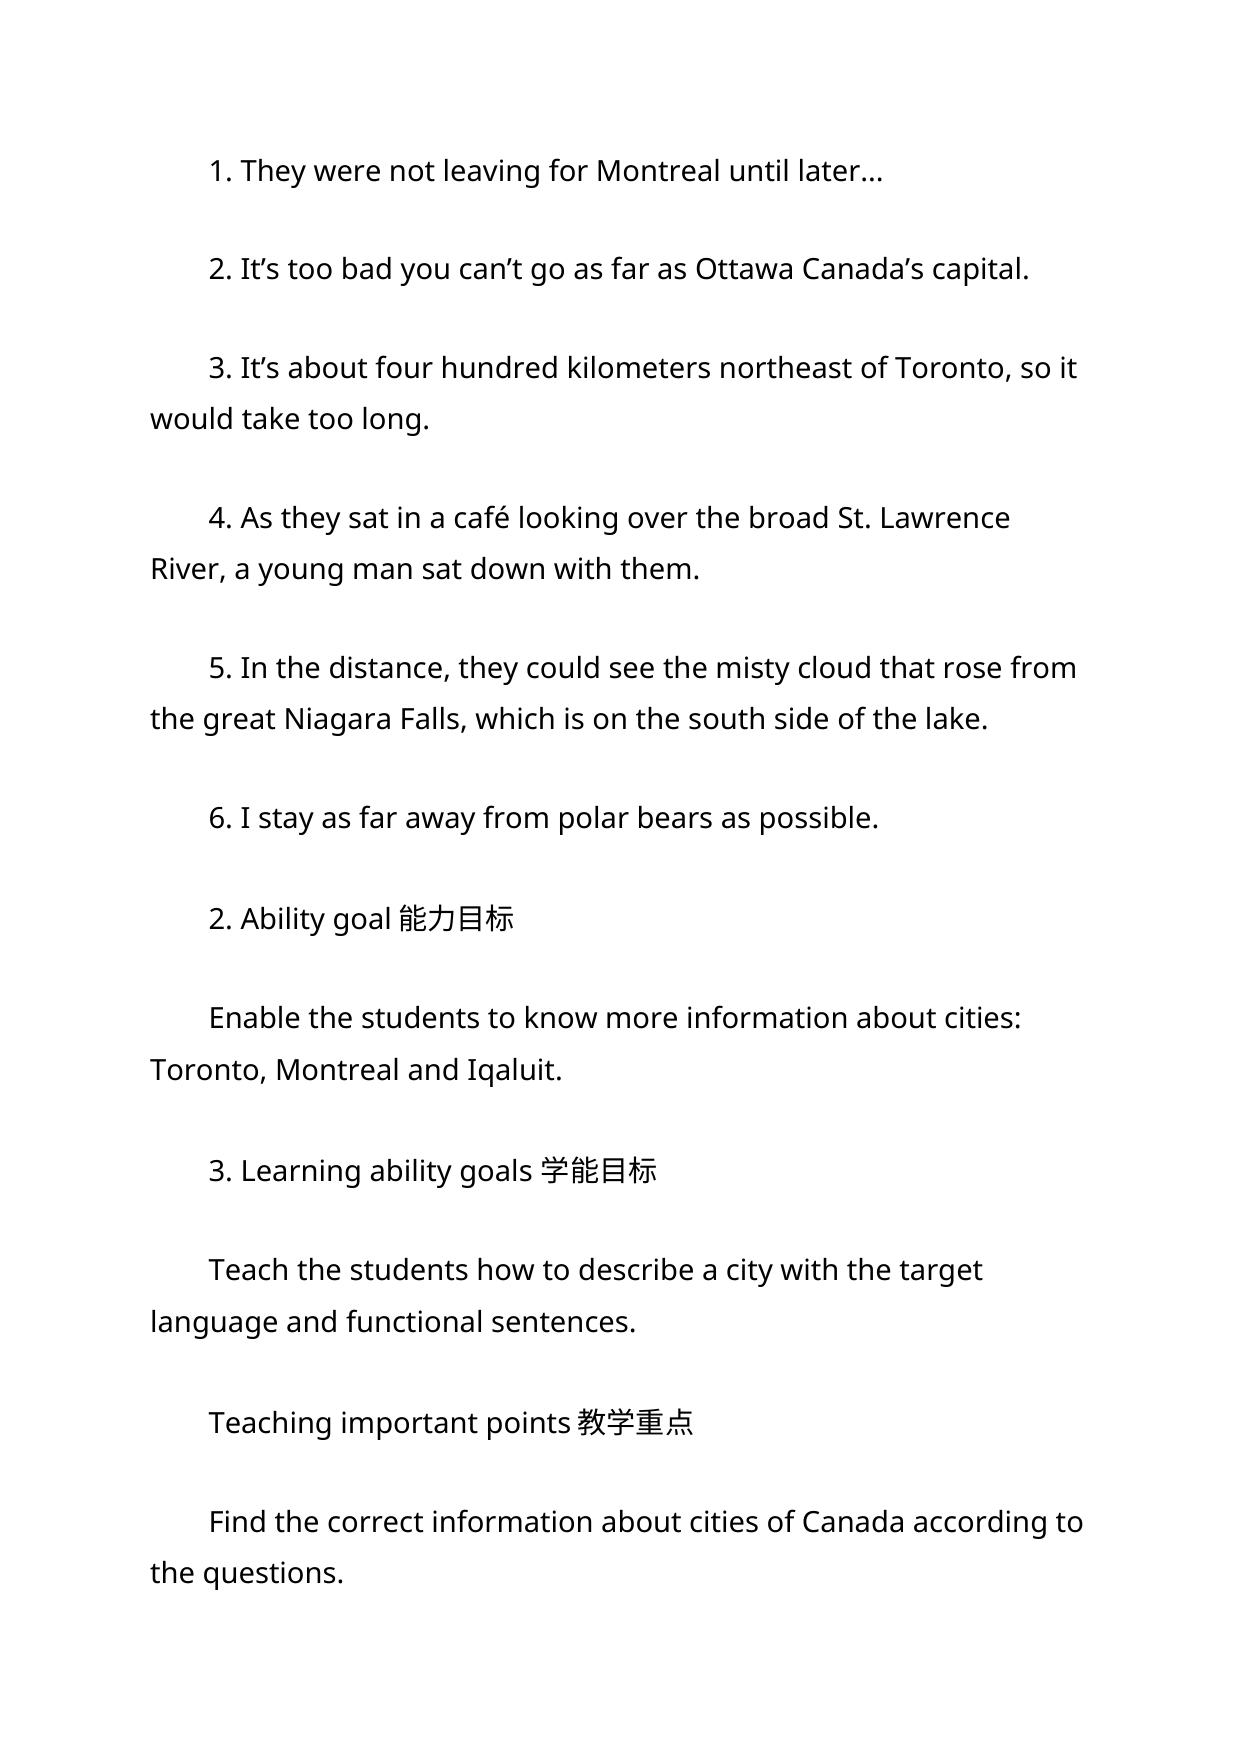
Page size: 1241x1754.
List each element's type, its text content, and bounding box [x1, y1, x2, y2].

text Teach the students how to describe a city with the target language and functional sentences. [150, 1249, 1090, 1341]
text 3. Learning ability goals 学能目标 [150, 1147, 1090, 1190]
text Enable the students to know more information about cities: Toronto, Montreal and Iqaluit. [150, 997, 1090, 1088]
text 3. It’s about four hundred kilometers northeast of Toronto, so it would take too long. [150, 347, 1090, 438]
text 1. They were not leaving for Montreal until later... [150, 150, 1090, 190]
text 2. Ability goal能力目标 [150, 895, 1090, 938]
text Teaching important points教学重点 [150, 1399, 1090, 1442]
text Find the correct information about cities of Canada according to the questions. [150, 1501, 1090, 1592]
text 6. I stay as far away from polar bears as possible. [150, 797, 1090, 837]
text 4. As they sat in a café looking over the broad St. Lawrence River, a young man sat down with them. [150, 497, 1090, 588]
text 5. In the distance, they could see the misty cloud that rose from the great Niagara Falls, which is on the south side of the lake. [150, 647, 1090, 738]
text 2. It’s too bad you can’t go as far as Ottawa Canada’s capital. [150, 248, 1090, 288]
